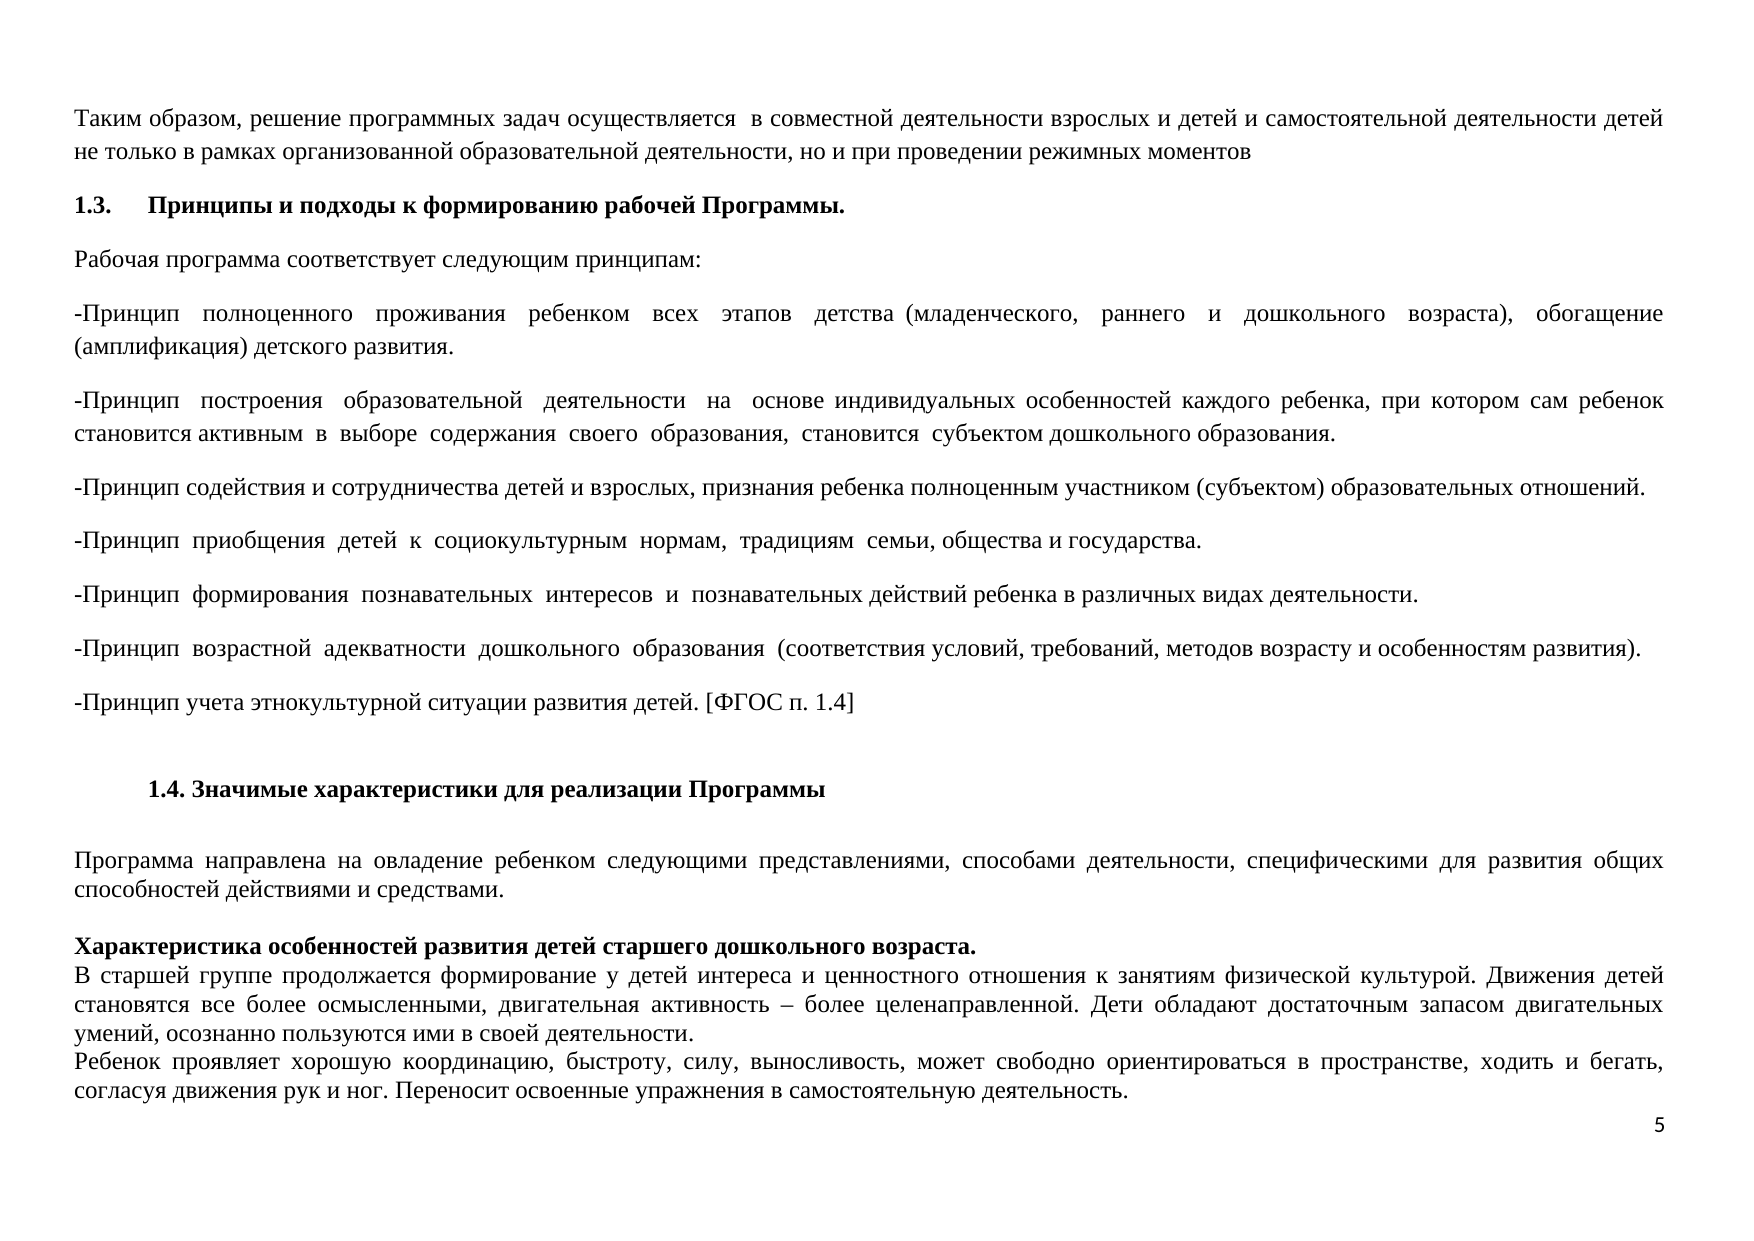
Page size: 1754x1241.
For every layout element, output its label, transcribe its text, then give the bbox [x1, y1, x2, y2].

text -Принцип построения образовательной деятельности на основе индивидуальных особенностей каждого ребенка, при котором сам ребенок становится активным в выборе содержания своего образования, становится субъектом дошкольного образования. [74, 385, 1665, 447]
text -Принцип возрастной адекватности дошкольного образования (соответствия условий, требований, методов возрасту и особенностям развития). [74, 633, 1665, 662]
text Ребенок проявляет хорошую координацию, быстроту, силу, выносливость, может свободно ориентироваться в пространстве, ходить и бегать, согласуя движения рук и ног. Переносит освоенные упражнения в самостоятельную деятельность. [74, 1046, 1665, 1104]
list Принципы и подходы к формированию рабочей Программы. [74, 190, 1665, 219]
text Таким образом, решение программных задач осуществляется в совместной деятельности взрослых и детей и самостоятельной деятельности детей не только в рамках организованной образовательной деятельности, но и при проведении режимных моментов [74, 103, 1665, 165]
text -Принцип полноценного проживания ребенком всех этапов детства (младенческого, раннего и дошкольного возраста), обогащение (амплификация) детского развития. [74, 298, 1665, 360]
text 1.4. Значимые характеристики для реализации Программы [74, 774, 1665, 803]
text Характеристика особенностей развития детей старшего дошкольного возраста. [74, 931, 1665, 960]
text В старшей группе продолжается формирование у детей интереса и ценностного отношения к занятиям физической культурой. Движения детей становятся все более осмысленными, двигательная активность – более целенаправленной. Дети обладают достаточным запасом двигательных умений, осознанно пользуются ими в своей деятельности. [74, 960, 1665, 1046]
text -Принцип формирования познавательных интересов и познавательных действий ребенка в различных видах деятельности. [74, 579, 1665, 608]
text -Принцип содействия и сотрудничества детей и взрослых, признания ребенка полноценным участником (субъектом) образовательных отношений. [74, 472, 1665, 501]
text Программа направлена на овладение ребенком следующими представлениями, способами деятельности, специфическими для развития общих способностей действиями и средствами. [74, 846, 1665, 903]
text -Принцип учета этнокультурной ситуации развития детей. [ФГОС п. 1.4] [74, 687, 1665, 716]
text Рабочая программа соответствует следующим принципам: [74, 244, 1665, 273]
text -Принцип приобщения детей к социокультурным нормам, традициям семьи, общества и государства. [74, 526, 1665, 554]
